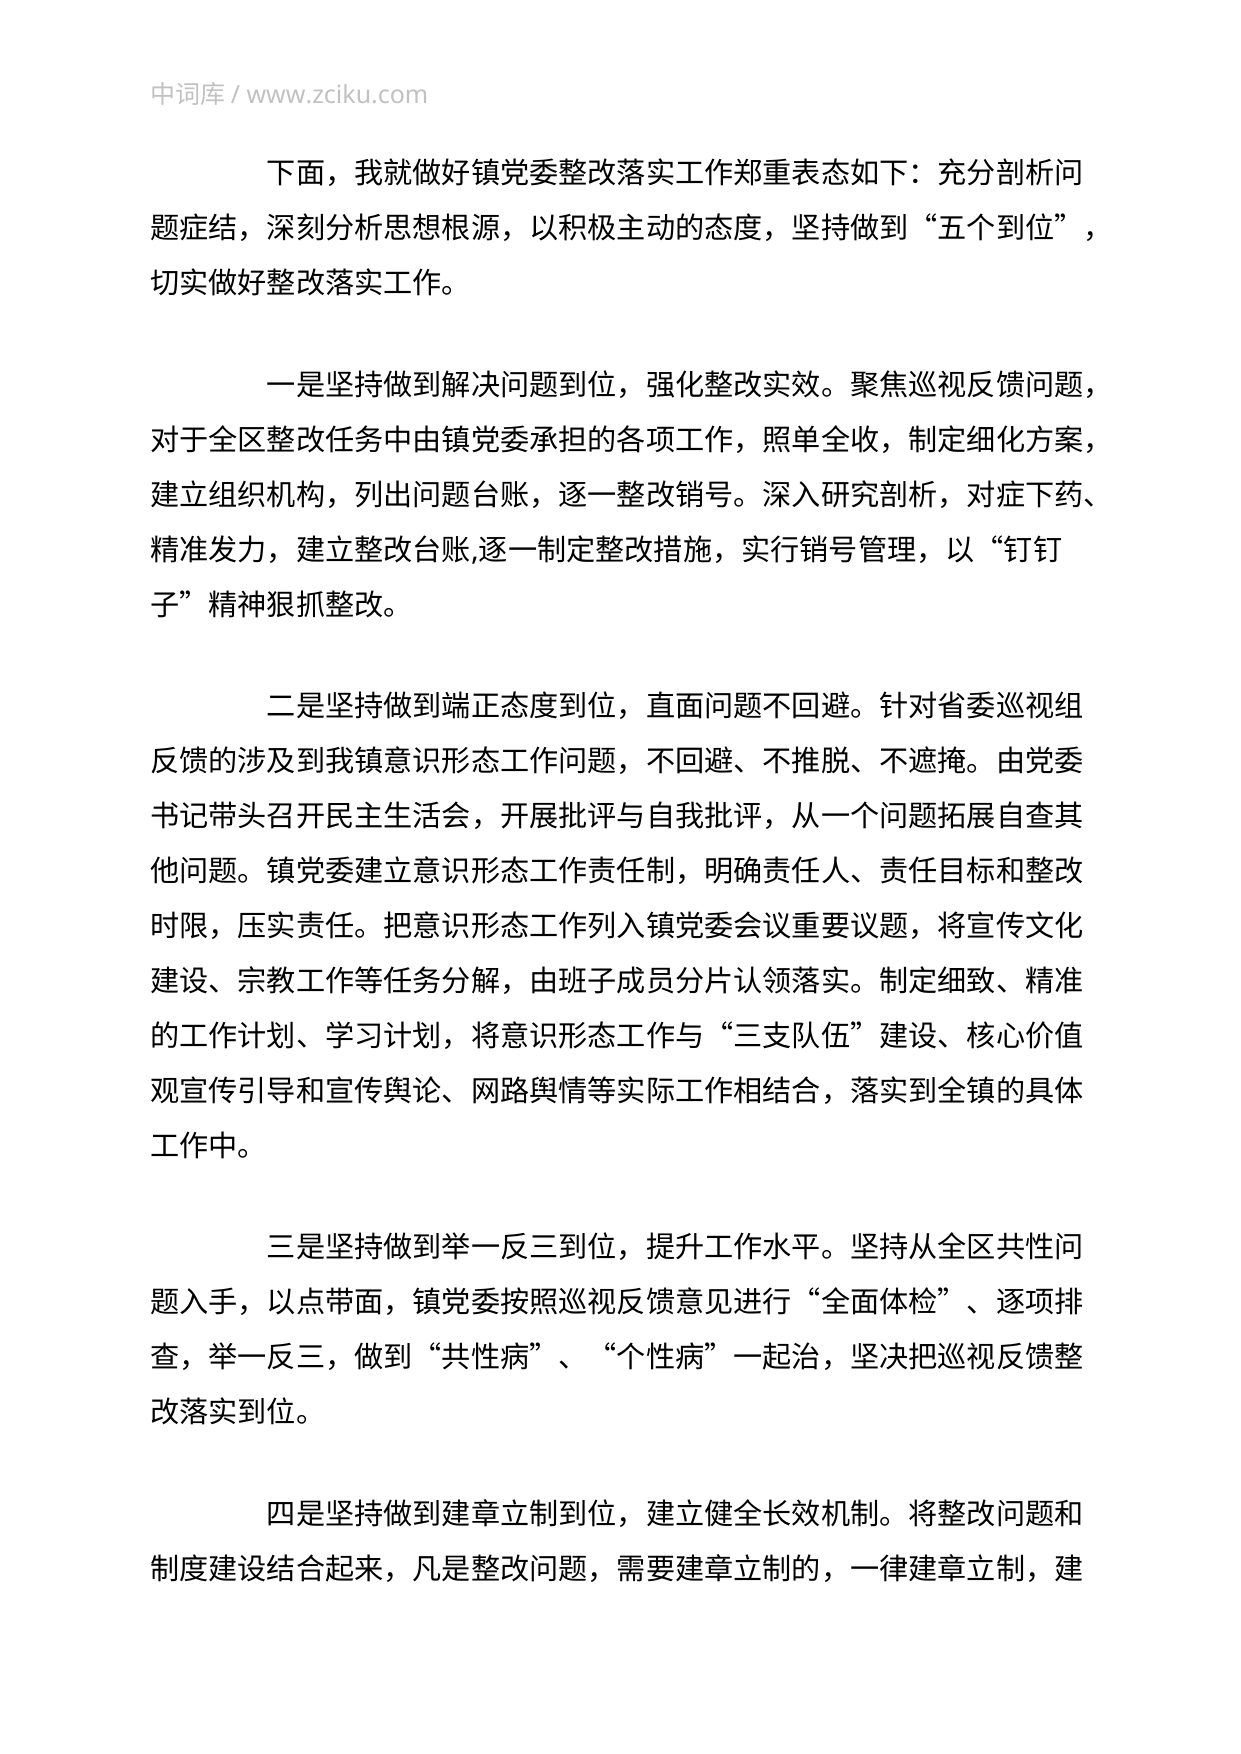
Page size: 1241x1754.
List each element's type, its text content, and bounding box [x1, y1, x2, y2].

text 三是坚持做到举一反三到位，提升工作水平。坚持从全区共性问题入手，以点带面，镇党委按照巡视反馈意见进行“全面体检”、逐项排查，举一反三，做到“共性病”、“个性病”一起治，坚决把巡视反馈整改落实到位。 [150, 1224, 1090, 1431]
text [150, 1490, 1090, 1588]
text 一是坚持做到解决问题到位，强化整改实效。聚焦巡视反馈问题，对于全区整改任务中由镇党委承担的各项工作，照单全收，制定细化方案，建立组织机构，列出问题台账，逐一整改销号。深入研究剖析，对症下药、精准发力，建立整改台账,逐一制定整改措施，实行销号管理，以“钉钉子”精神狠抓整改。 [150, 362, 1090, 623]
text 二是坚持做到端正态度到位，直面问题不回避。针对省委巡视组反馈的涉及到我镇意识形态工作问题，不回避、不推脱、不遮掩。由党委书记带头召开民主生活会，开展批评与自我批评，从一个问题拓展自查其他问题。镇党委建立意识形态工作责任制，明确责任人、责任目标和整改时限，压实责任。把意识形态工作列入镇党委会议重要议题，将宣传文化建设、宗教工作等任务分解，由班子成员分片认领落实。制定细致、精准的工作计划、学习计划，将意识形态工作与“三支队伍”建设、核心价值观宣传引导和宣传舆论、网路舆情等实际工作相结合，落实到全镇的具体工作中。 [150, 683, 1090, 1164]
text 下面，我就做好镇党委整改落实工作郑重表态如下：充分剖析问题症结，深刻分析思想根源，以积极主动的态度，坚持做到“五个到位”，切实做好整改落实工作。 [150, 150, 1090, 302]
